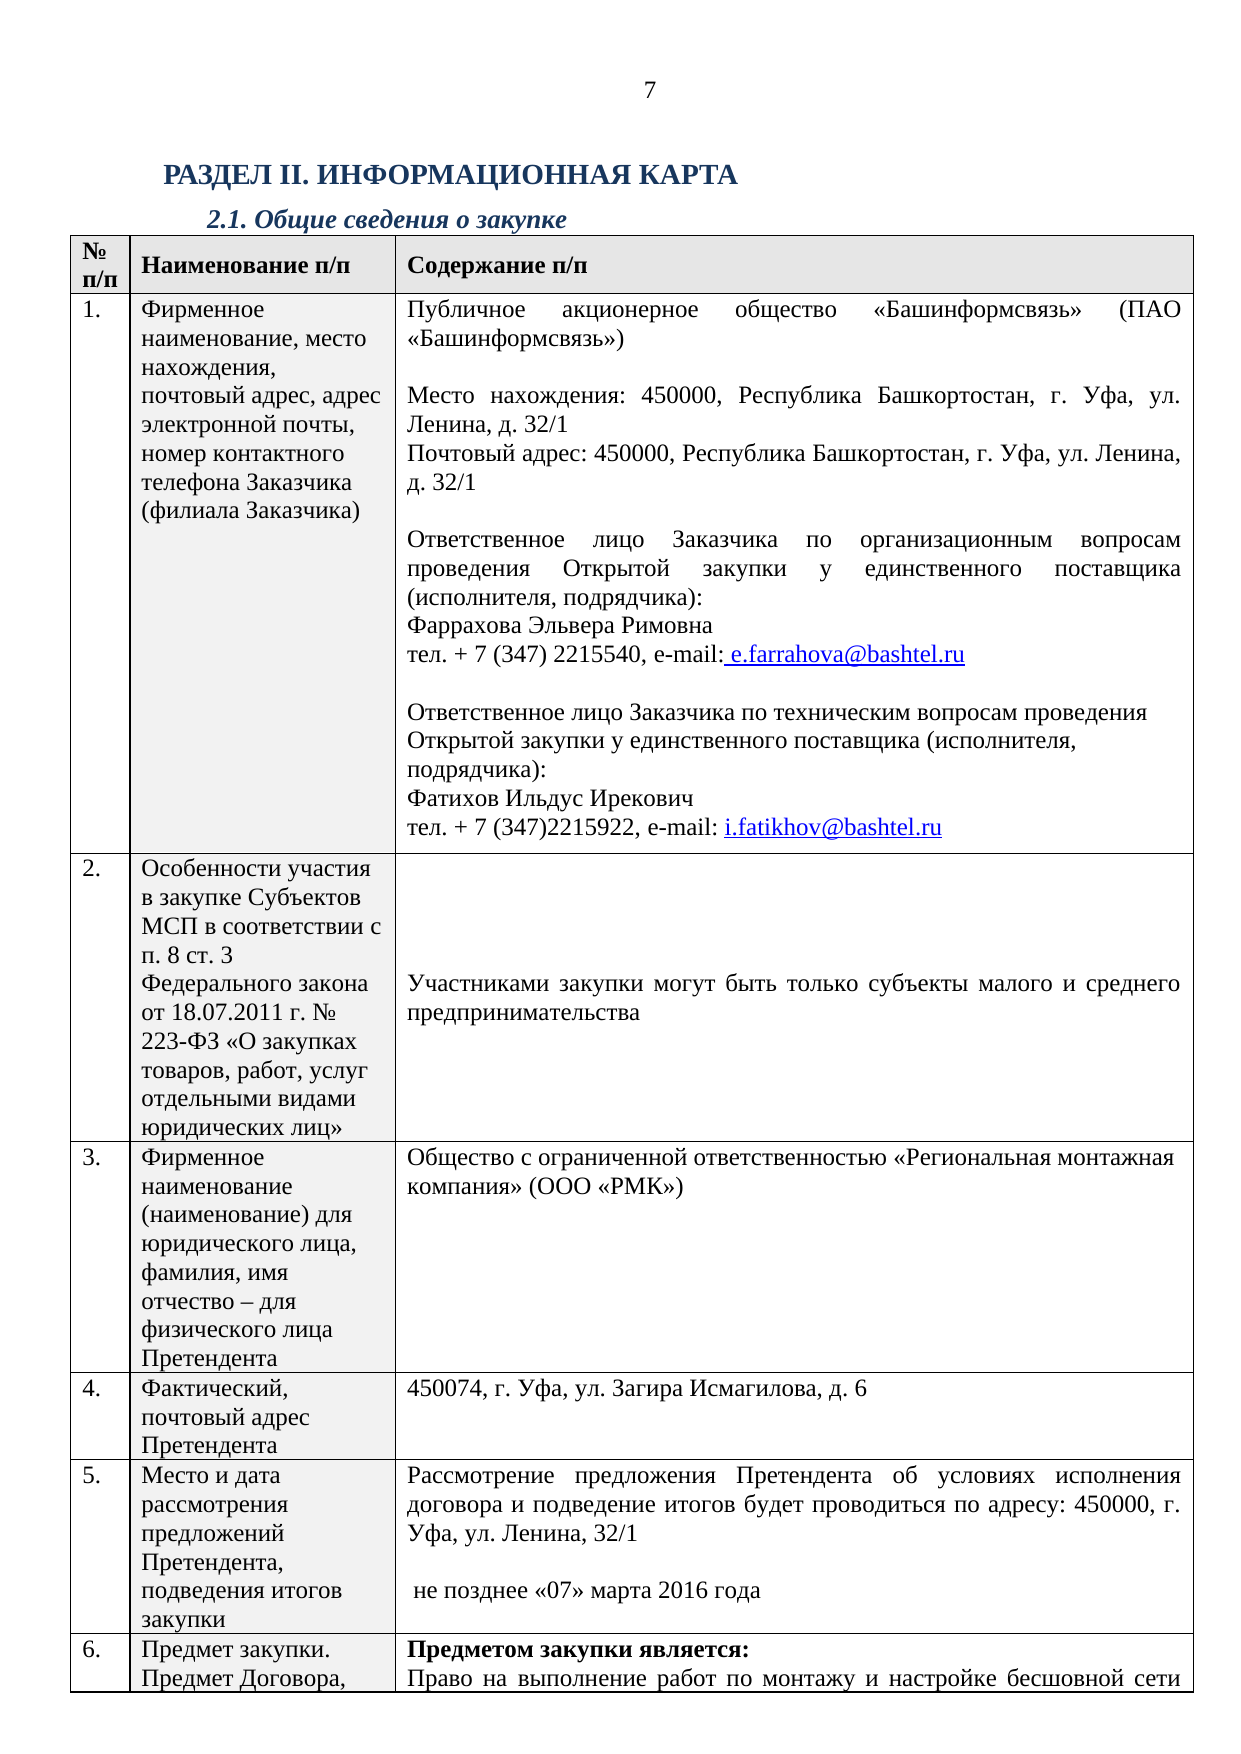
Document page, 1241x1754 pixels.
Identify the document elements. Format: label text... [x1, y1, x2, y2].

subtitle 2.1. Общие сведения о закупке [207, 203, 1181, 235]
table_cell [71, 854, 129, 1141]
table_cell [396, 1634, 1193, 1691]
table_cell [71, 1634, 129, 1691]
table_header № п/п [71, 236, 129, 293]
table_cell Место и дата рассмотрения предложений Претендента, подведения итогов закупки [131, 1460, 395, 1633]
table_cell Особенности участия в закупке Субъектов МСП в соответствии с п. 8 ст. 3 Федерального закона от 18.07.2011 г. № 223-ФЗ «О закупках товаров, работ, услуг отдельными видами юридических лиц» [131, 854, 395, 1141]
table_cell [71, 1142, 129, 1372]
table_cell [131, 1634, 395, 1691]
table_cell Фактический, почтовый адрес Претендента [131, 1373, 395, 1459]
table_header Наименование п/п [131, 236, 395, 293]
table_cell Рассмотрение предложения Претендента об условиях исполнения договора и подведение итогов будет проводиться по адресу: 450000, г. Уфа, ул. Ленина, 32/1 не позднее «07» марта 2016 года [396, 1460, 1193, 1633]
table_header Содержание п/п [396, 236, 1193, 293]
table_cell [71, 1460, 129, 1633]
table_cell Публичное акционерное общество «Башинформсвязь» (ПАО «Башинформсвязь») Место нахождения: 450000, Республика Башкортостан, г. Уфа, ул. Ленина, д. 32/1 Почтовый адрес: 450000, Республика Башкортостан, г. Уфа, ул. Ленина, д. 32/1 Ответственное лицо Заказчика по организационным вопросам проведения Открытой закупки у единственного поставщика (исполнителя, подрядчика): Фаррахова Эльвера Римовна тел. + 7 (347) 2215540, e-mail: e.farrahova@bashtel.ru Ответственное лицо Заказчика по техническим вопросам проведения Открытой закупки у единственного поставщика (исполнителя, подрядчика): Фатихов Ильдус Ирекович тел. + 7 (347)2215922, e-mail: i.fatikhov@bashtel.ru [396, 294, 1193, 852]
table_cell Фирменное наименование, место нахождения, почтовый адрес, адрес электронной почты, номер контактного телефона Заказчика (филиала Заказчика) [131, 294, 395, 852]
table_cell 450074, г. Уфа, ул. Загира Исмагилова, д. 6 [396, 1373, 1193, 1459]
table_cell Участниками закупки могут быть только субъекты малого и среднего предпринимательства [396, 854, 1193, 1141]
table_cell Общество с ограниченной ответственностью «Региональная монтажная компания» (ООО «РМК») [396, 1142, 1193, 1372]
table_cell [71, 294, 129, 852]
table_cell [71, 1373, 129, 1459]
subtitle РАЗДЕЛ II. ИНФОРМАЦИОННАЯ КАРТА [163, 157, 1181, 191]
table_cell Фирменное наименование (наименование) для юридического лица, фамилия, имя отчество – для физического лица Претендента [131, 1142, 395, 1372]
